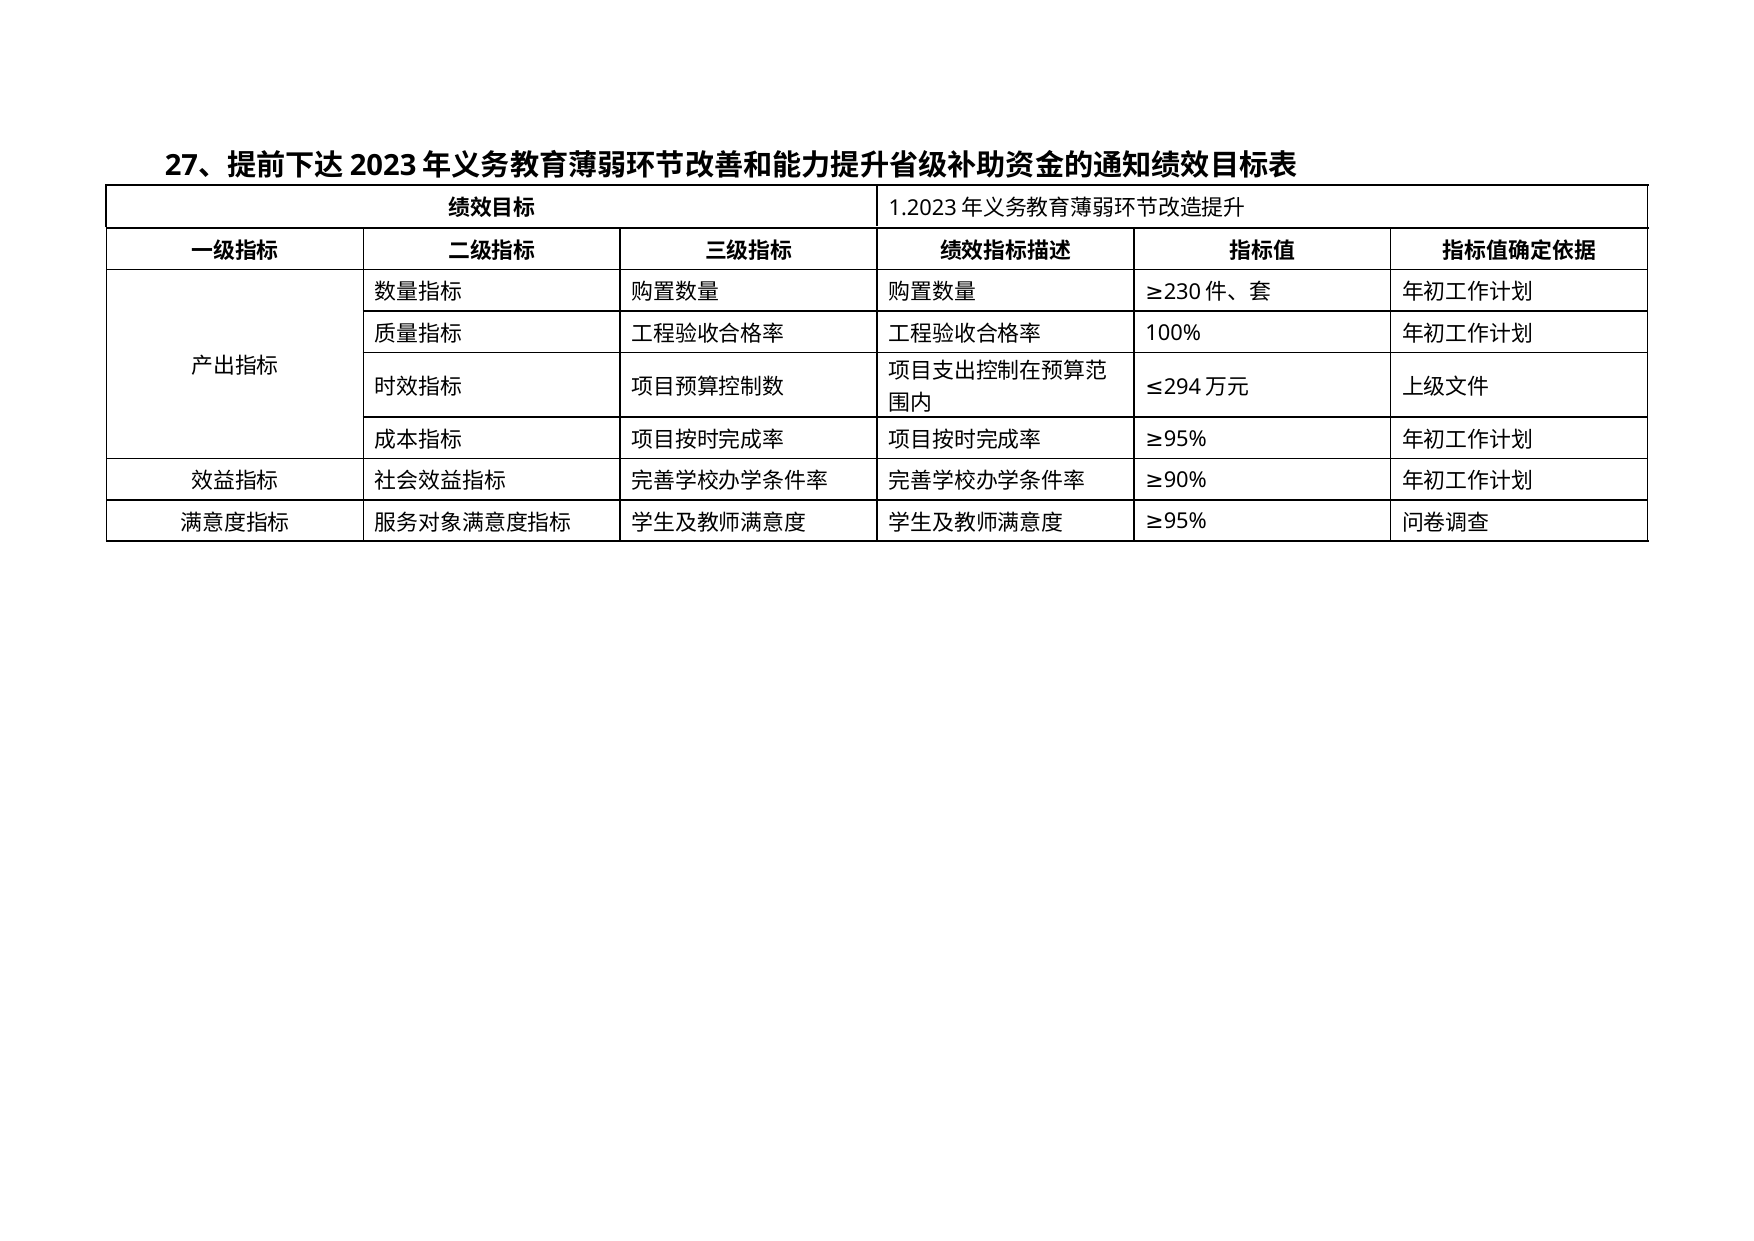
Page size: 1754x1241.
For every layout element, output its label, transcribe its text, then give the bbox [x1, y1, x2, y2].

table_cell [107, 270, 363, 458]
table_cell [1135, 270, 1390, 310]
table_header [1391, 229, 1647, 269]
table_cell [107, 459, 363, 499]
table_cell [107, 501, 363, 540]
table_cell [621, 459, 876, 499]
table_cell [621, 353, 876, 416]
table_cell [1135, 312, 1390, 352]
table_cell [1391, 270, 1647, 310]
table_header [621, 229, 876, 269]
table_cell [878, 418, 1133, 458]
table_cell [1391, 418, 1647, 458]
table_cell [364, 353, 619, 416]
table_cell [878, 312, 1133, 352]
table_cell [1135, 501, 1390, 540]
text 27、提前下达2023年义务教育薄弱环节改善和能力提升省级补助资金的通知绩效目标表 [106, 142, 1648, 184]
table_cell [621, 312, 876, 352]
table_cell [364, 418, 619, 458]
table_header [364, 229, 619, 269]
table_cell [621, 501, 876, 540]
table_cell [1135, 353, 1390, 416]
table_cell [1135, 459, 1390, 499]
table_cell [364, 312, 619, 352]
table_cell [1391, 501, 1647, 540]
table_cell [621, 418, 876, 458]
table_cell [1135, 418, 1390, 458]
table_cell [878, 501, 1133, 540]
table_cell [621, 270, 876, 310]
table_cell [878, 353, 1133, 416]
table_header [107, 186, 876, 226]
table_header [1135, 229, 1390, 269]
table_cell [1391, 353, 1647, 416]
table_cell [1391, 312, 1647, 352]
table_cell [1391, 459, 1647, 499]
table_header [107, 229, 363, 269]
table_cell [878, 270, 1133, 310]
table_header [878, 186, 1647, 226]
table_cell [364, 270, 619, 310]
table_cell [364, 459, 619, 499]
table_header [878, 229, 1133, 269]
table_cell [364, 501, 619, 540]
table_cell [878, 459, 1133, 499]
